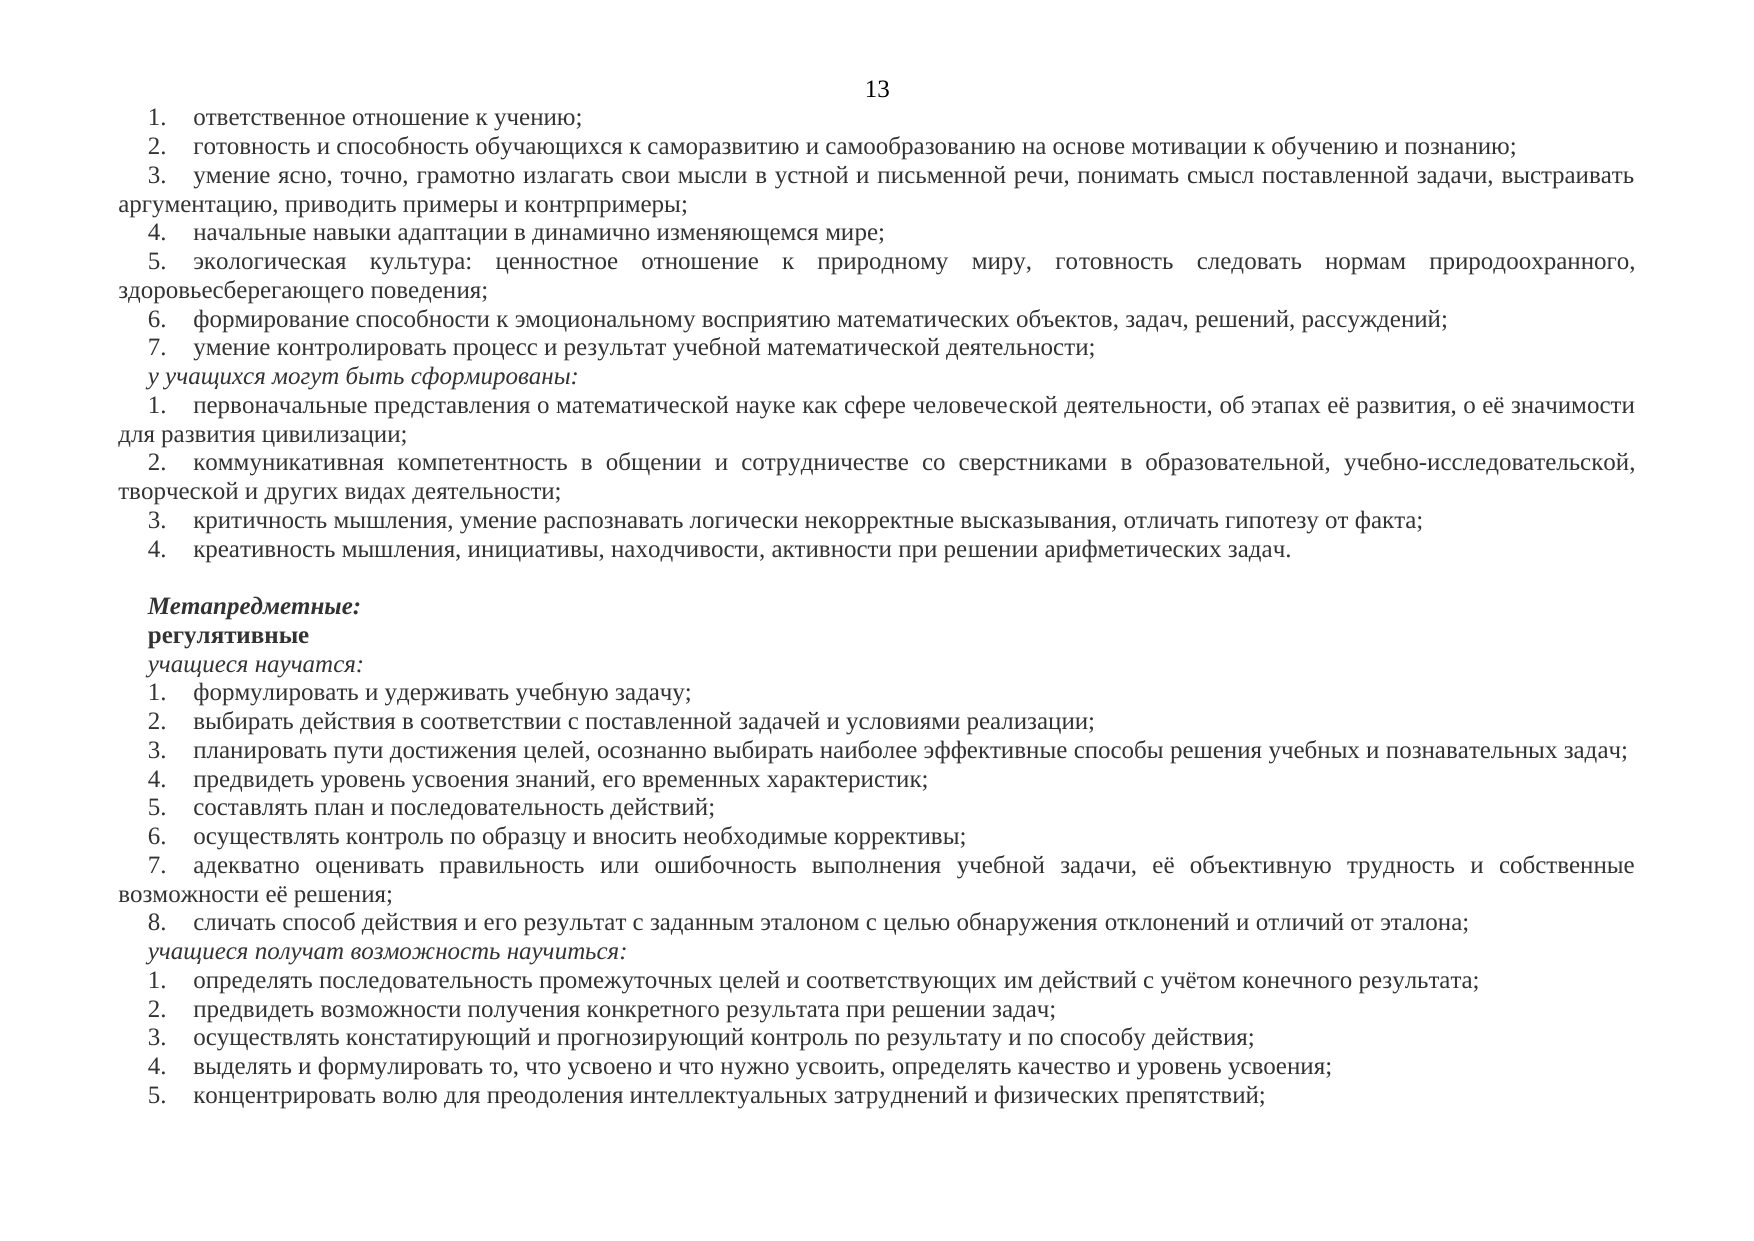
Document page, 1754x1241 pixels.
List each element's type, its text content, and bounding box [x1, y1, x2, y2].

text учащиеся научатся: [118, 649, 1636, 677]
list определять последовательность промежуточных целей и соответствующих им действий с учётом конечного результата; [118, 965, 1636, 994]
list умение ясно, точно, грамотно излагать свои мысли в устной и письменной речи, понимать смысл поставленной задачи, выстраивать аргументацию, приводить примеры и контрпримеры; [118, 160, 1636, 217]
list предвидеть возможности получения конкретного результата при решении задач; [118, 994, 1636, 1022]
list сличать способ действия и его результат с заданным эталоном с целью обнаружения отклонений и отличий от эталона; [118, 907, 1636, 936]
list критичность мышления, умение распознавать логически некорректные высказывания, отличать гипотезу от факта; [118, 505, 1636, 534]
list ответственное отношение к учению; [118, 102, 1636, 131]
text Метапредметные: [118, 591, 1636, 620]
list выделять и формулировать то, что усвоено и что нужно усвоить, определять качество и уровень усвоения; [118, 1051, 1636, 1080]
text регулятивные [118, 620, 1636, 649]
list коммуникативная компетентность в общении и сотрудничестве со сверстниками в образовательной, учебно-исследовательской, творческой и других видах деятельности; [118, 447, 1636, 505]
list предвидеть уровень усвоения знаний, его временных характеристик; [118, 764, 1636, 792]
list составлять план и последовательность действий; [118, 792, 1636, 821]
list осуществлять констатирующий и прогнозирующий контроль по результату и по способу действия; [118, 1022, 1636, 1051]
list формирование способности к эмоциональному восприятию математических объектов, задач, решений, рассуждений; [118, 304, 1636, 332]
list экологическая культура: ценностное отношение к природному миру, готовность следовать нормам природоохранного, здоровьесберегающего поведения; [118, 246, 1636, 304]
list начальные навыки адаптации в динамично изменяющемся мире; [118, 217, 1636, 246]
list формулировать и удерживать учебную задачу; [118, 677, 1636, 706]
list готовность и способность обучающихся к саморазвитию и самообразованию на основе мотивации к обучению и познанию; [118, 131, 1636, 160]
list адекватно оценивать правильность или ошибочность выполнения учебной задачи, её объективную трудность и собственные возможности её решения; [118, 850, 1636, 907]
text у учащихся могут быть сформированы: [118, 361, 1636, 390]
text учащиеся получат возможность научиться: [118, 936, 1636, 965]
list планировать пути достижения целей, осознанно выбирать наиболее эффективные способы решения учебных и познавательных задач; [118, 735, 1636, 764]
list умение контролировать процесс и результат учебной математической деятельности; [118, 332, 1636, 361]
list выбирать действия в соответствии с поставленной задачей и условиями реализации; [118, 706, 1636, 735]
list концентрировать волю для преодоления интеллектуальных затруднений и физических препятствий; [118, 1080, 1636, 1109]
list осуществлять контроль по образцу и вносить необходимые коррективы; [118, 821, 1636, 850]
list креативность мышления, инициативы, находчивости, активности при решении арифметических задач. [118, 534, 1636, 562]
list первоначальные представления о математической науке как сфере человеческой деятельности, об этапах её развития, о её значимости для развития цивилизации; [118, 390, 1636, 447]
